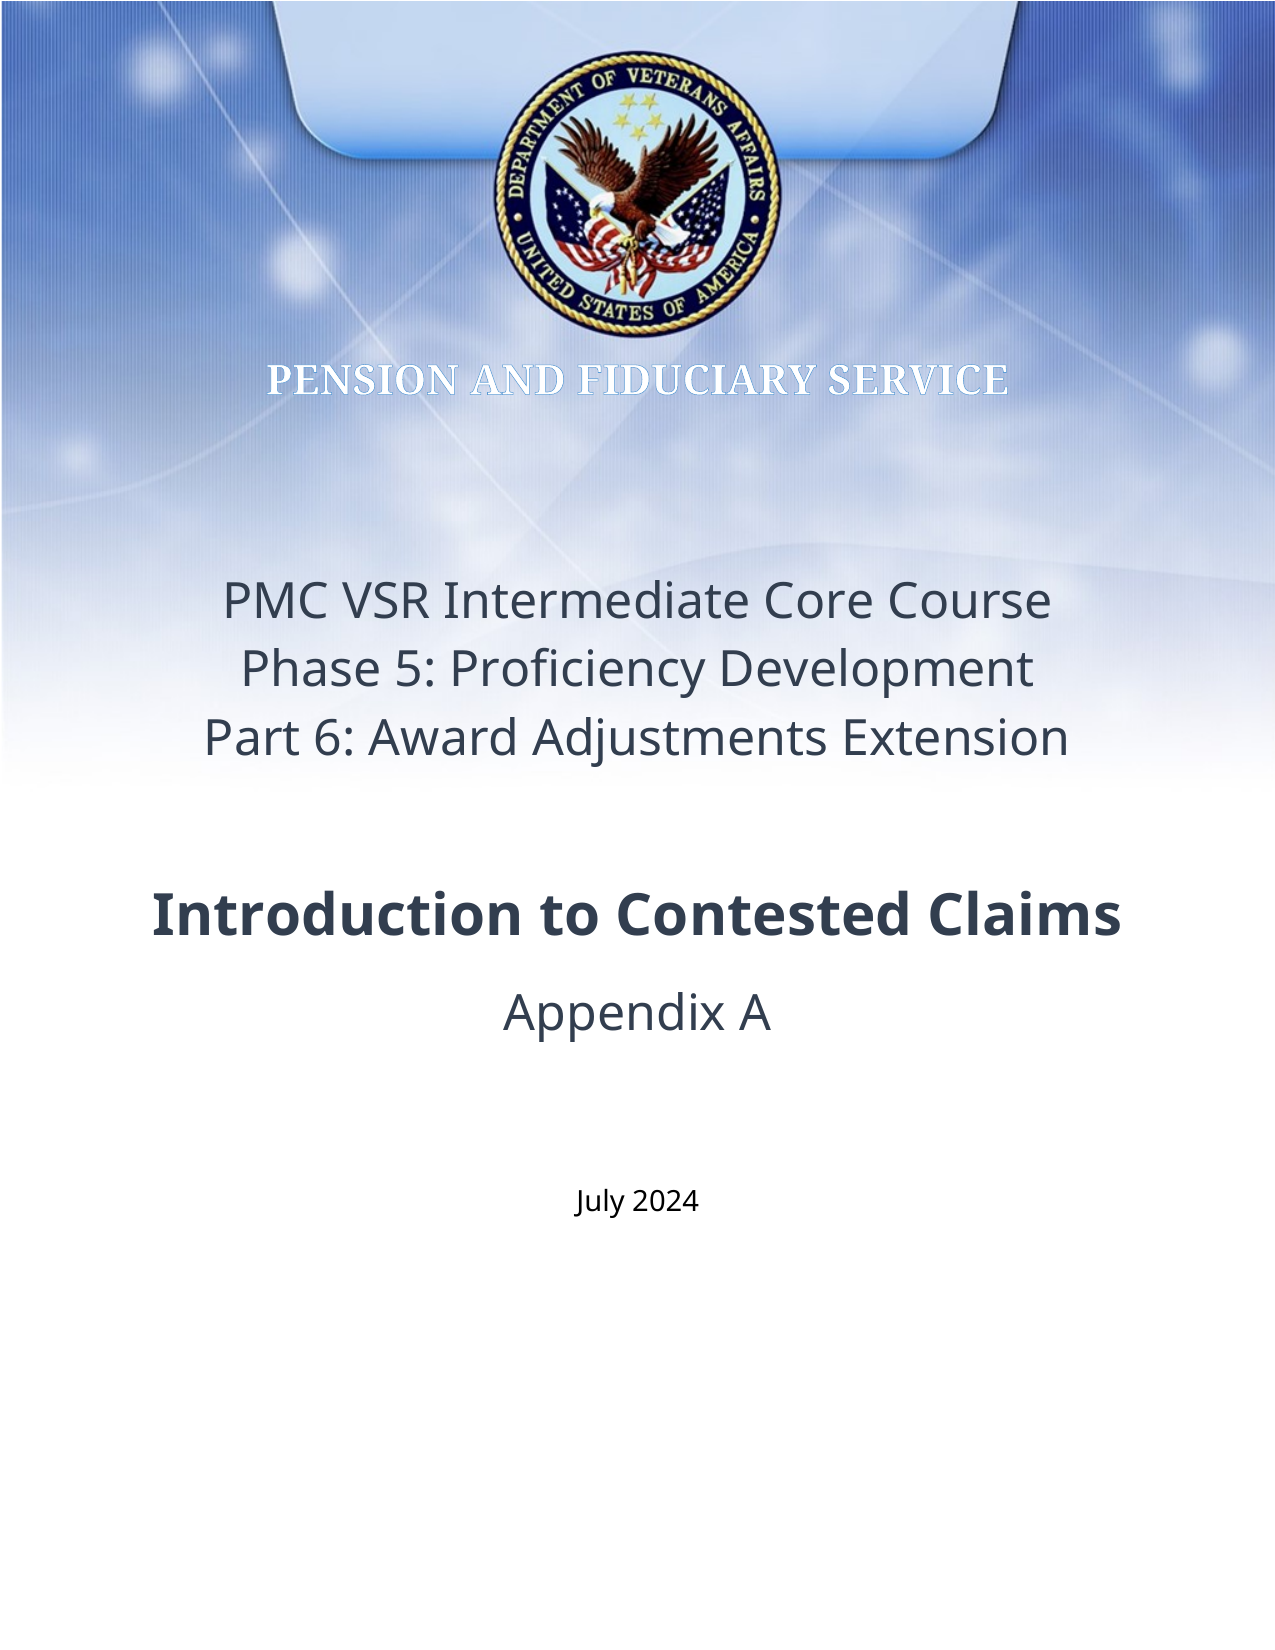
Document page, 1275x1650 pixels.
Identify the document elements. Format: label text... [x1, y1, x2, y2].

text Part 6: Award Adjustments Extension [150, 701, 1125, 769]
text PENSION AND FIDUCIARY Service [150, 350, 1125, 407]
title Introduction to Contested Claims [150, 873, 1125, 952]
text Appendix A [150, 977, 1125, 1045]
text PMC VSR Intermediate Core Course [150, 565, 1125, 633]
text Phase 5: Proficiency Development [150, 633, 1125, 701]
text July 2024 [150, 1180, 1125, 1219]
picture [1, 1, 1275, 959]
